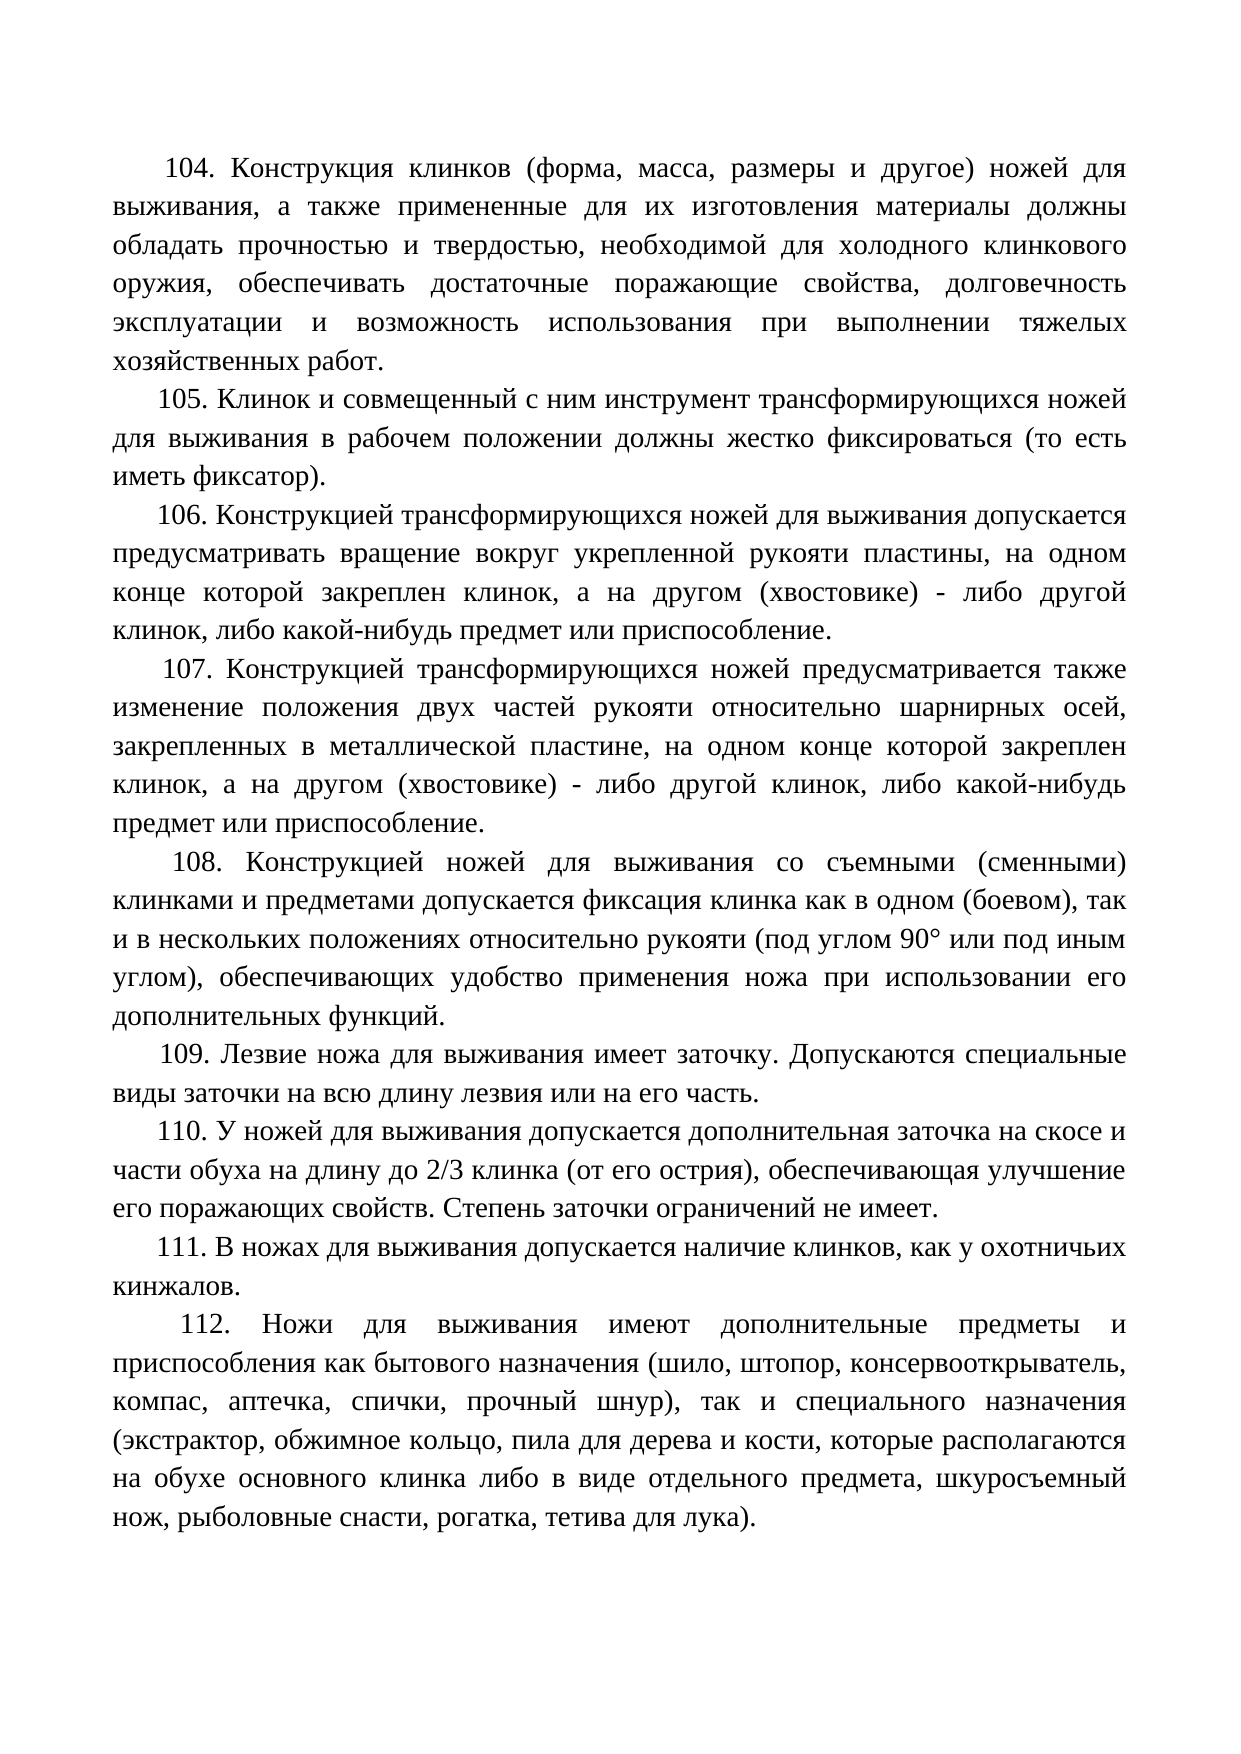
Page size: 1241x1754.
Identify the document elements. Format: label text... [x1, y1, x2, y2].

text 104. Конструкция клинков (форма, масса, размеры и другое) ножей для выживания, а также примененные для их изготовления материалы должны обладать прочностью и твердостью, необходимой для холодного клинкового оружия, обеспечивать достаточные поражающие свойства, долговечность эксплуатации и возможность использования при выполнении тяжелых хозяйственных работ. [112, 150, 1128, 376]
text 106. Конструкцией трансформирующихся ножей для выживания допускается предусматривать вращение вокруг укрепленной рукояти пластины, на одном конце которой закреплен клинок, а на другом (хвостовике) - либо другой клинок, либо какой-нибудь предмет или приспособление. [112, 497, 1128, 646]
text 105. Клинок и совмещенный с ним инструмент трансформирующихся ножей для выживания в рабочем положении должны жестко фиксироваться (то есть иметь фиксатор). [112, 381, 1128, 492]
text 110. У ножей для выживания допускается дополнительная заточка на скосе и части обуха на длину до 2/3 клинка (от его острия), обеспечивающая улучшение его поражающих свойств. Степень заточки ограничений не имеет. [112, 1113, 1128, 1224]
text 111. В ножах для выживания допускается наличие клинков, как у охотничьих кинжалов. [112, 1229, 1128, 1301]
text 112. Ножи для выживания имеют дополнительные предметы и приспособления как бытового назначения (шило, штопор, консервооткрыватель, компас, аптечка, спички, прочный шнур), так и специального назначения (экстрактор, обжимное кольцо, пила для дерева и кости, которые располагаются на обухе основного клинка либо в виде отдельного предмета, шкуросъемный нож, рыболовные снасти, рогатка, тетива для лука). [112, 1306, 1128, 1532]
text 109. Лезвие ножа для выживания имеет заточку. Допускаются специальные виды заточки на всю длину лезвия или на его часть. [112, 1036, 1128, 1108]
text 108. Конструкцией ножей для выживания со съемными (сменными) клинками и предметами допускается фиксация клинка как в одном (боевом), так и в нескольких положениях относительно рукояти (под углом 90° или под иным углом), обеспечивающих удобство применения ножа при использовании его дополнительных функций. [112, 844, 1128, 1031]
text 107. Конструкцией трансформирующихся ножей предусматривается также изменение положения двух частей рукояти относительно шарнирных осей, закрепленных в металлической пластине, на одном конце которой закреплен клинок, а на другом (хвостовике) - либо другой клинок, либо какой-нибудь предмет или приспособление. [112, 651, 1128, 839]
